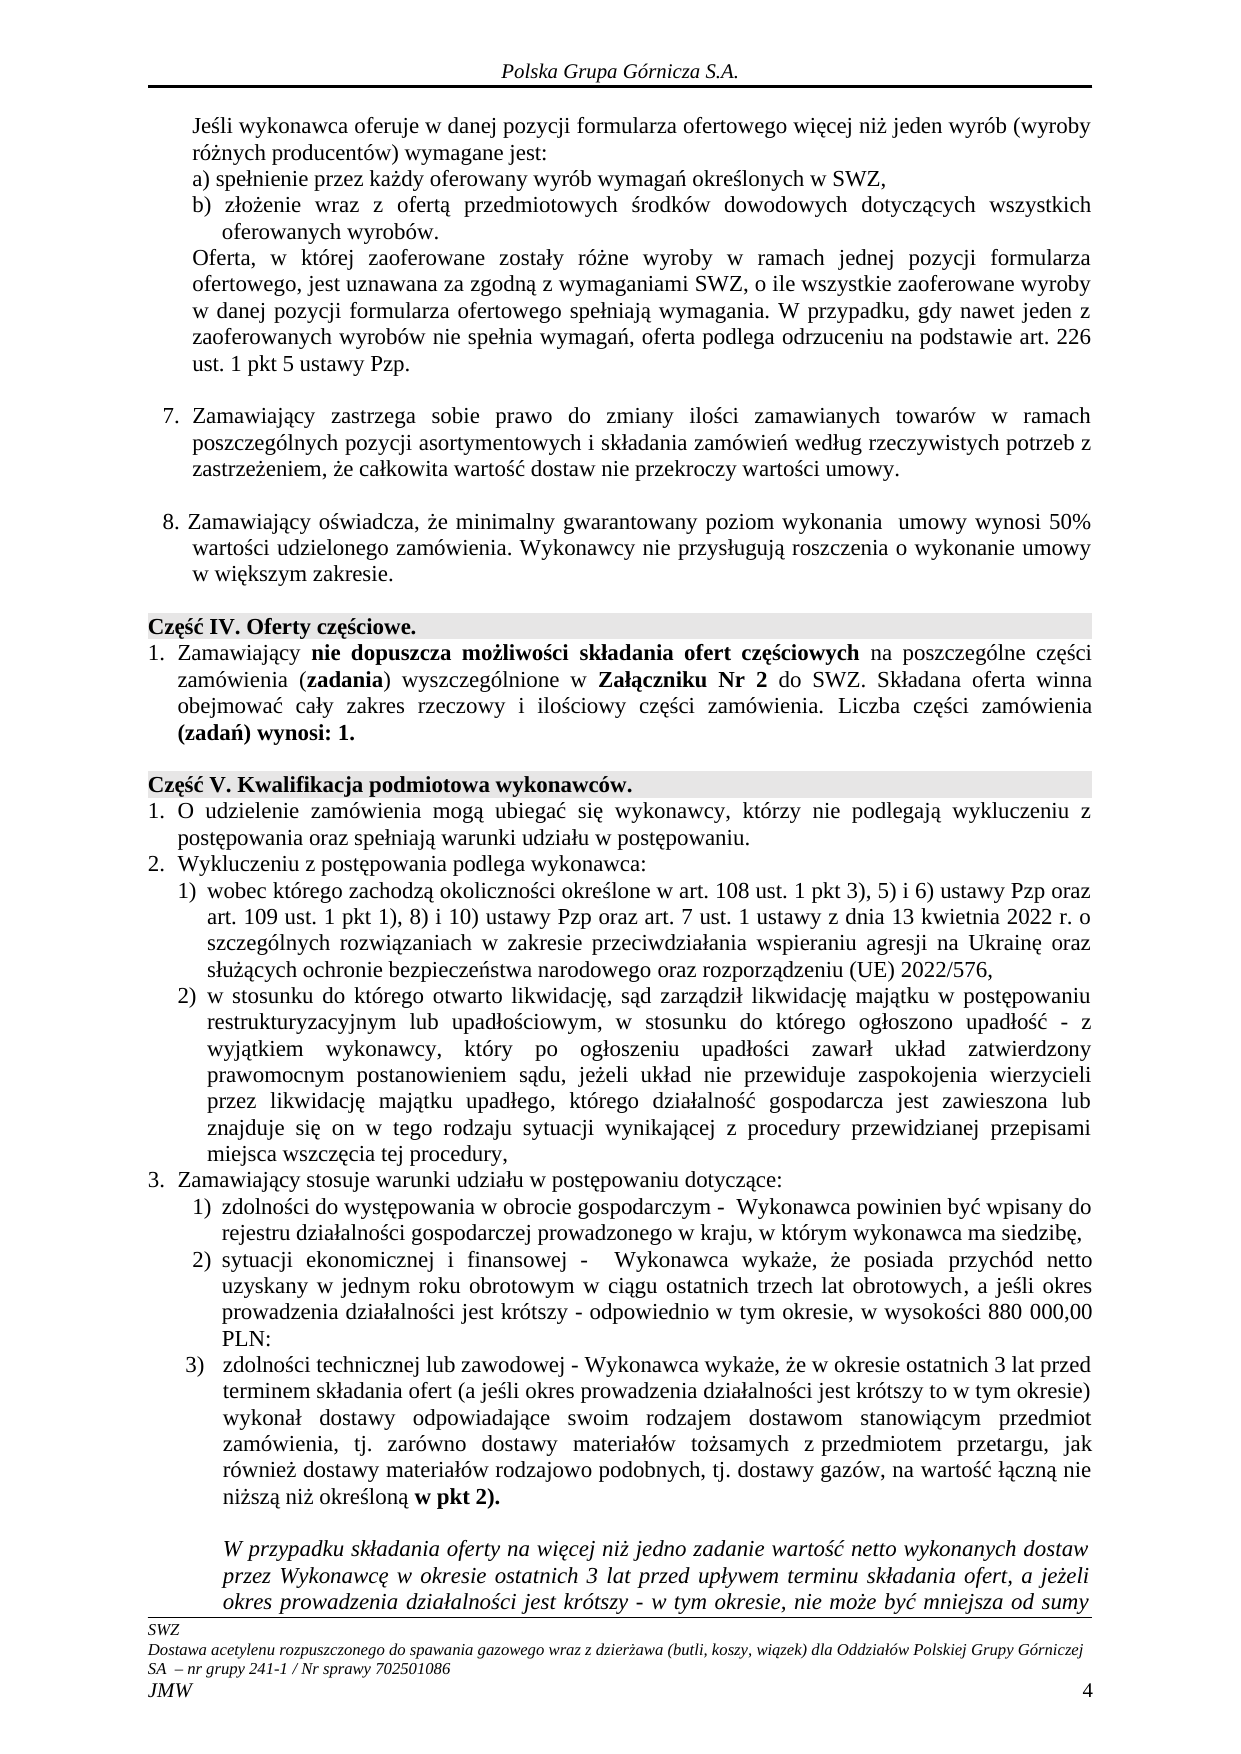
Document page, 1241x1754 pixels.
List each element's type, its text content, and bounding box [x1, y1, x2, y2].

list w stosunku do którego otwarto likwidację, sąd zarządził likwidację majątku w postępowaniu restrukturyzacyjnym lub upadłościowym, w stosunku do którego ogłoszono upadłość - z wyjątkiem wykonawcy, który po ogłoszeniu upadłości zawarł układ zatwierdzony prawomocnym postanowieniem sądu, jeżeli układ nie przewiduje zaspokojenia wierzycieli przez likwidację majątku upadłego, którego działalność gospodarcza jest zawieszona lub znajduje się on w tego rodzaju sytuacji wynikającej z procedury przewidzianej przepisami miejsca wszczęcia tej procedury, [177, 982, 1092, 1167]
text a) spełnienie przez każdy oferowany wyrób wymagań określonych w SWZ, [192, 165, 1092, 191]
list Zamawiający stosuje warunki udziału w postępowaniu dotyczące: [148, 1167, 1092, 1193]
list Zamawiający zastrzega sobie prawo do zmiany ilości zamawianych towarów w ramach poszczególnych pozycji asortymentowych i składania zamówień według rzeczywistych potrzeb z zastrzeżeniem, że całkowita wartość dostaw nie przekroczy wartości umowy. [162, 402, 1092, 481]
list zdolności technicznej lub zawodowej - Wykonawca wykaże, że w okresie ostatnich 3 lat przed terminem składania ofert (a jeśli okres prowadzenia działalności jest krótszy to w tym okresie) wykonał dostawy odpowiadające swoim rodzajem dostawom stanowiącym przedmiot zamówienia, tj. zarówno dostawy materiałów tożsamych z przedmiotem przetargu, jak również dostawy materiałów rodzajowo podobnych, tj. dostawy gazów, na wartość łączną nie niższą niż określoną w pkt 2). [185, 1351, 1092, 1509]
subtitle Część IV. Oferty częściowe. [148, 613, 1092, 639]
text 8. Zamawiający oświadcza, że minimalny gwarantowany poziom wykonania umowy wynosi 50% wartości udzielonego zamówienia. Wykonawcy nie przysługują roszczenia o wykonanie umowy w większym zakresie. [162, 508, 1092, 587]
list O udzielenie zamówienia mogą ubiegać się wykonawcy, którzy nie podlegają wykluczeniu z postępowania oraz spełniają warunki udziału w postępowaniu. [148, 798, 1092, 850]
list zdolności do występowania w obrocie gospodarczym - Wykonawca powinien być wpisany do rejestru działalności gospodarczej prowadzonego w kraju, w którym wykonawca ma siedzibę, [192, 1193, 1092, 1246]
list sytuacji ekonomicznej i finansowej - Wykonawca wykaże, że posiada przychód netto uzyskany w jednym roku obrotowym w ciągu ostatnich trzech lat obrotowych, a jeśli okres prowadzenia działalności jest krótszy - odpowiednio w tym okresie, w wysokości 880 000,00 PLN: [192, 1246, 1092, 1351]
text Oferta, w której zaoferowane zostały różne wyroby w ramach jednej pozycji formularza ofertowego, jest uznawana za zgodną z wymaganiami SWZ, o ile wszystkie zaoferowane wyroby w danej pozycji formularza ofertowego spełniają wymagania. W przypadku, gdy nawet jeden z zaoferowanych wyrobów nie spełnia wymagań, oferta podlega odrzuceniu na podstawie art. 226 ust. 1 pkt 5 ustawy Pzp. [192, 244, 1092, 376]
text b) złożenie wraz z ofertą przedmiotowych środków dowodowych dotyczących wszystkich oferowanych wyrobów. [192, 191, 1092, 244]
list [223, 1536, 1092, 1614]
list wobec którego zachodzą okoliczności określone w art. 108 ust. 1 pkt 3), 5) i 6) ustawy Pzp oraz art. 109 ust. 1 pkt 1), 8) i 10) ustawy Pzp oraz art. 7 ust. 1 ustawy z dnia 13 kwietnia 2022 r. o szczególnych rozwiązaniach w zakresie przeciwdziałania wspieraniu agresji na Ukrainę oraz służących ochronie bezpieczeństwa narodowego oraz rozporządzeniu (UE) 2022/576, [177, 877, 1092, 982]
text Jeśli wykonawca oferuje w danej pozycji formularza ofertowego więcej niż jeden wyrób (wyroby różnych producentów) wymagane jest: [192, 112, 1092, 165]
list Zamawiający nie dopuszcza możliwości składania ofert częściowych na poszczególne części zamówienia (zadania) wyszczególnione w Załączniku Nr 2 do SWZ. Składana oferta winna obejmować cały zakres rzeczowy i ilościowy części zamówienia. Liczba części zamówienia (zadań) wynosi: 1. [148, 639, 1092, 745]
list Wykluczeniu z postępowania podlega wykonawca: [148, 850, 1092, 877]
subtitle Część V. Kwalifikacja podmiotowa wykonawców. [148, 771, 1092, 798]
